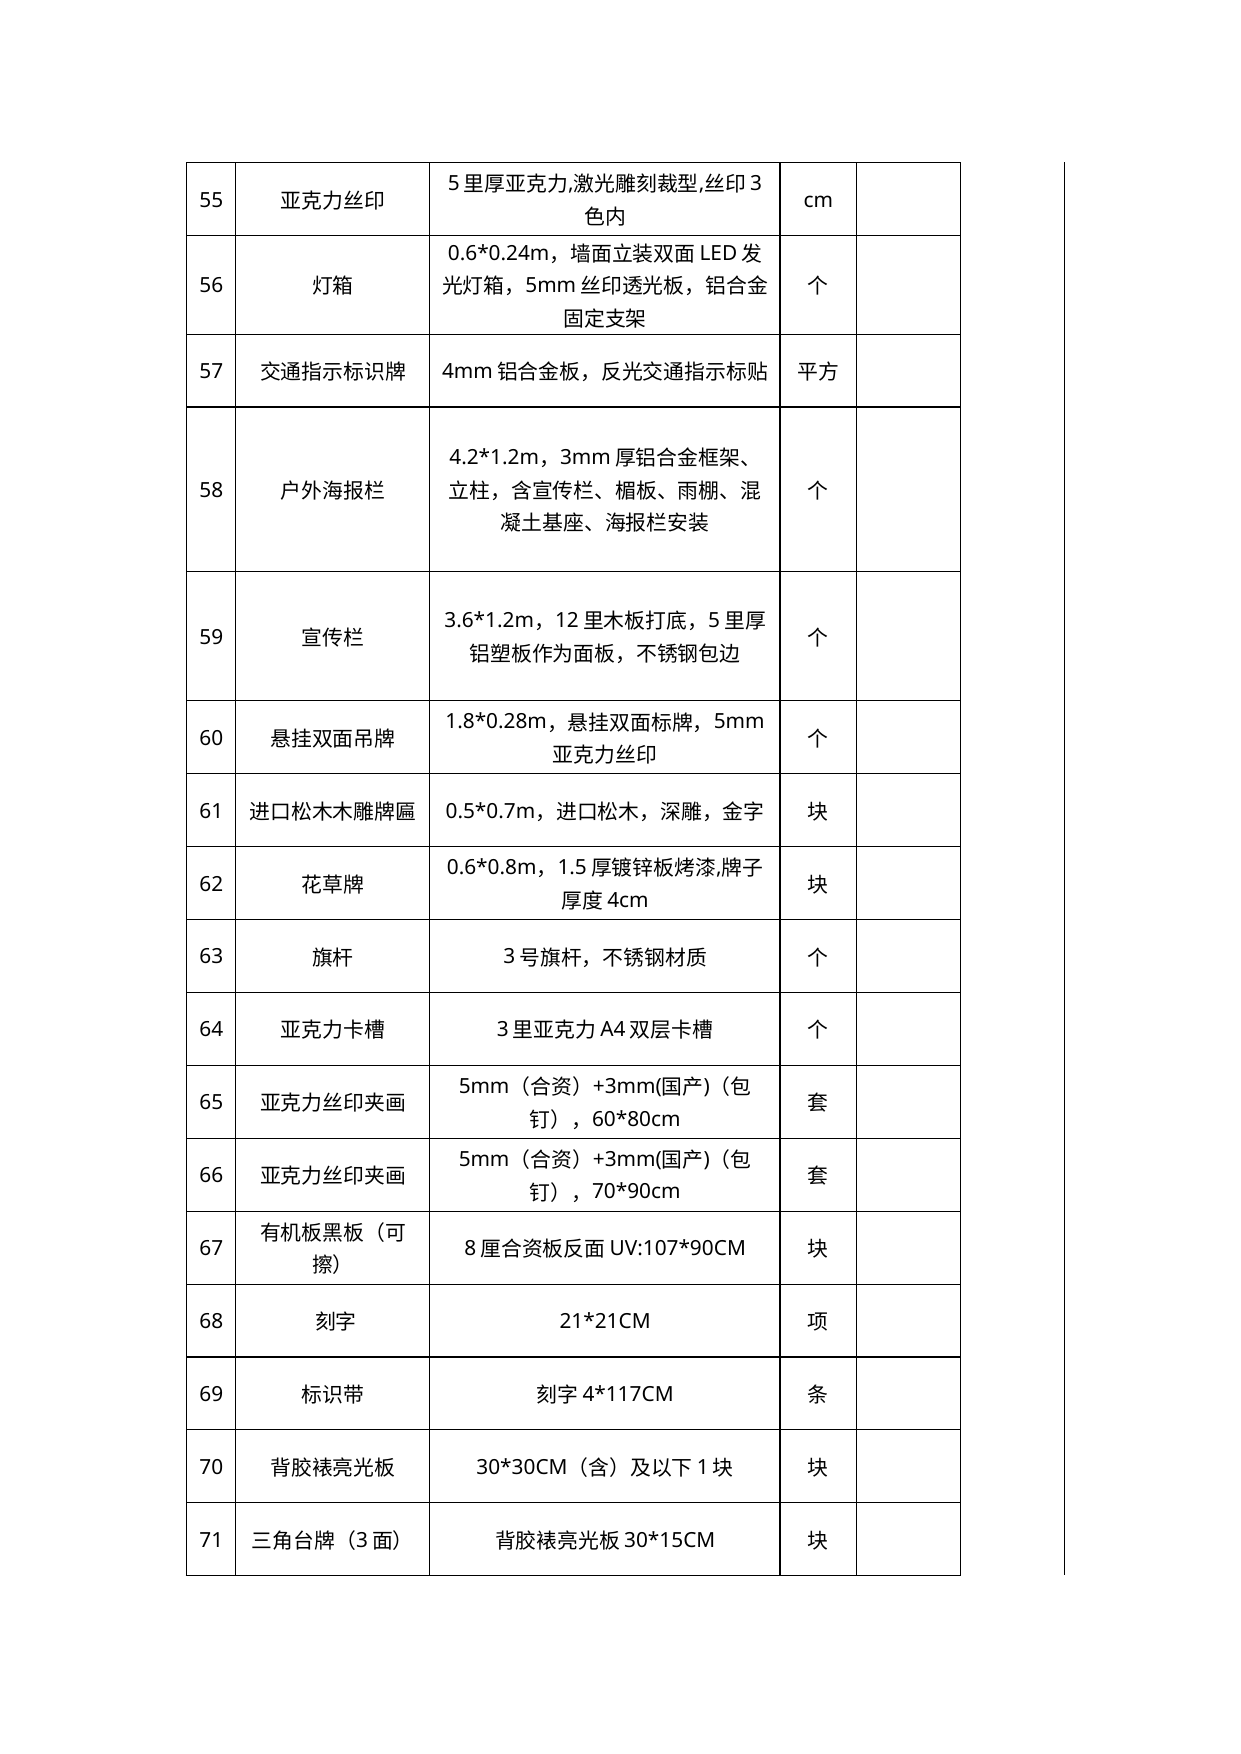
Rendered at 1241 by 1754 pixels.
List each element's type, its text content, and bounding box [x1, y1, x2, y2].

table_cell 66 [187, 1139, 235, 1211]
table_cell [857, 847, 960, 919]
table_cell 个 [781, 920, 856, 992]
table_cell 0.6*0.8m，1.5厚镀锌板烤漆,牌子厚度4cm [430, 847, 779, 919]
table_cell 59 [187, 572, 235, 700]
table_cell 户外海报栏 [236, 408, 429, 571]
table_cell 亚克力丝印 [236, 163, 429, 235]
table_cell 5mm（合资）+3mm(国产)（包钉），70*90cm [430, 1139, 779, 1211]
table_cell 个 [781, 572, 856, 700]
table_cell 套 [781, 1066, 856, 1138]
table_cell 1.8*0.28m，悬挂双面标牌，5mm亚克力丝印 [430, 701, 779, 773]
table_cell 68 [187, 1285, 235, 1356]
table_cell 块 [781, 774, 856, 846]
table_cell [857, 1139, 960, 1211]
table_cell 进口松木木雕牌匾 [236, 774, 429, 846]
table_cell 亚克力卡槽 [236, 993, 429, 1065]
table_cell [857, 1358, 960, 1429]
table_cell [857, 572, 960, 700]
table_cell 5mm（合资）+3mm(国产)（包钉），60*80cm [430, 1066, 779, 1138]
table_cell 套 [781, 1139, 856, 1211]
table_cell 宣传栏 [236, 572, 429, 700]
table_cell 67 [187, 1212, 235, 1283]
table_cell 3里亚克力A4双层卡槽 [430, 993, 779, 1065]
table_cell cm [781, 163, 856, 235]
table_cell 5里厚亚克力,激光雕刻裁型,丝印3色内 [430, 163, 779, 235]
table_cell 65 [187, 1066, 235, 1138]
table_cell 有机板黑板（可擦） [236, 1212, 429, 1283]
table_cell 花草牌 [236, 847, 429, 919]
table_cell 刻字 [236, 1285, 429, 1356]
table_cell [857, 774, 960, 846]
table_cell 交通指示标识牌 [236, 335, 429, 406]
table_cell 0.5*0.7m，进口松木，深雕，金字 [430, 774, 779, 846]
table_cell 块 [781, 1503, 856, 1575]
table_cell 58 [187, 408, 235, 571]
table_cell 71 [187, 1503, 235, 1575]
table_cell 灯箱 [236, 236, 429, 333]
table_cell 项 [781, 1285, 856, 1356]
table_cell 背胶裱亮光板 [236, 1430, 429, 1502]
table_cell 0.6*0.24m，墙面立装双面LED发光灯箱，5mm丝印透光板，铝合金固定支架 [430, 236, 779, 333]
table_cell 旗杆 [236, 920, 429, 992]
table_cell 4mm铝合金板，反光交通指示标贴 [430, 335, 779, 406]
table_cell 57 [187, 335, 235, 406]
table_cell 69 [187, 1358, 235, 1429]
table_cell 亚克力丝印夹画 [236, 1139, 429, 1211]
table_cell 21*21CM [430, 1285, 779, 1356]
table_cell 56 [187, 236, 235, 333]
table_cell [857, 1212, 960, 1283]
table_cell [857, 335, 960, 406]
table_cell 块 [781, 847, 856, 919]
table_cell 63 [187, 920, 235, 992]
table_cell [857, 1503, 960, 1575]
table_cell 4.2*1.2m，3mm厚铝合金框架、立柱，含宣传栏、楣板、雨棚、混凝土基座、海报栏安装 [430, 408, 779, 571]
table_cell 个 [781, 993, 856, 1065]
table_cell [857, 236, 960, 333]
table_cell 条 [781, 1358, 856, 1429]
table_cell [857, 1430, 960, 1502]
table_cell 55 [187, 163, 235, 235]
table_cell 64 [187, 993, 235, 1065]
table_cell [857, 993, 960, 1065]
table_cell 3号旗杆，不锈钢材质 [430, 920, 779, 992]
table_cell 60 [187, 701, 235, 773]
table_cell 个 [781, 236, 856, 333]
table_cell 亚克力丝印夹画 [236, 1066, 429, 1138]
table_cell [857, 163, 960, 235]
table_cell 悬挂双面吊牌 [236, 701, 429, 773]
table_cell 块 [781, 1430, 856, 1502]
table_cell [857, 1066, 960, 1138]
table_cell 70 [187, 1430, 235, 1502]
table_cell [857, 701, 960, 773]
table_cell 30*30CM（含）及以下1块 [430, 1430, 779, 1502]
table_cell 刻字4*117CM [430, 1358, 779, 1429]
table_cell 62 [187, 847, 235, 919]
table_cell 平方 [781, 335, 856, 406]
table_cell 三角台牌（3面） [236, 1503, 429, 1575]
table_cell [857, 1285, 960, 1356]
table_cell 个 [781, 408, 856, 571]
table_cell 背胶裱亮光板30*15CM [430, 1503, 779, 1575]
table_cell 个 [781, 701, 856, 773]
table_cell 标识带 [236, 1358, 429, 1429]
table_cell 块 [781, 1212, 856, 1283]
table_cell 3.6*1.2m，12里木板打底，5里厚铝塑板作为面板，不锈钢包边 [430, 572, 779, 700]
table_cell 61 [187, 774, 235, 846]
table_cell [857, 408, 960, 571]
table_cell 8厘合资板反面UV:107*90CM [430, 1212, 779, 1283]
table_cell [857, 920, 960, 992]
